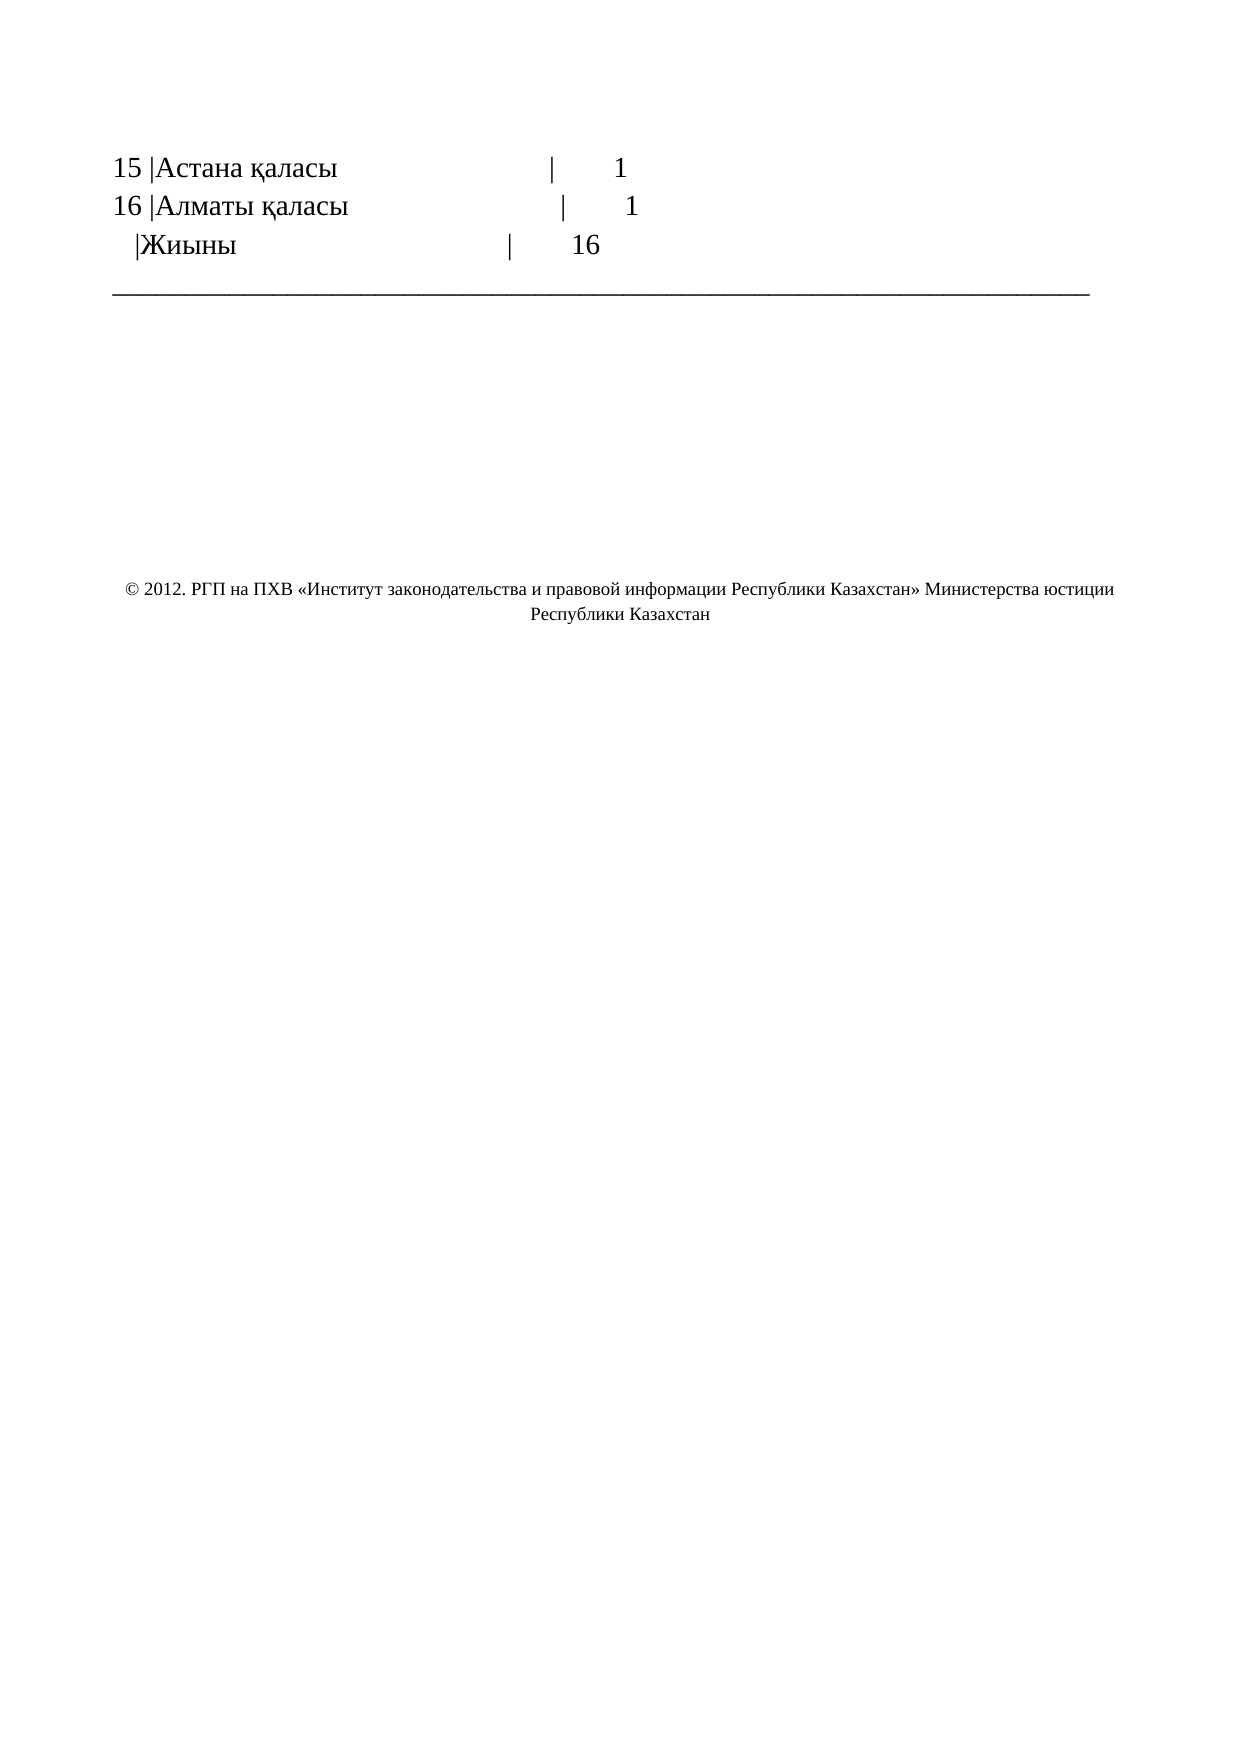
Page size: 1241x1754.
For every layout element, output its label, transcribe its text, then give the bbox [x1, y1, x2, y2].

text ___________________________________________________________________ [112, 266, 1128, 299]
text 16 |Алматы қаласы | 1 [112, 188, 1128, 222]
text 15 |Астана қаласы | 1 [112, 150, 1128, 183]
text © 2012. РГП на ПХВ «Институт законодательства и правовой информации Республики Казахстан» Министерства юстиции Республики Казахстан [112, 578, 1128, 624]
text |Жиыны | 16 [112, 227, 1128, 261]
